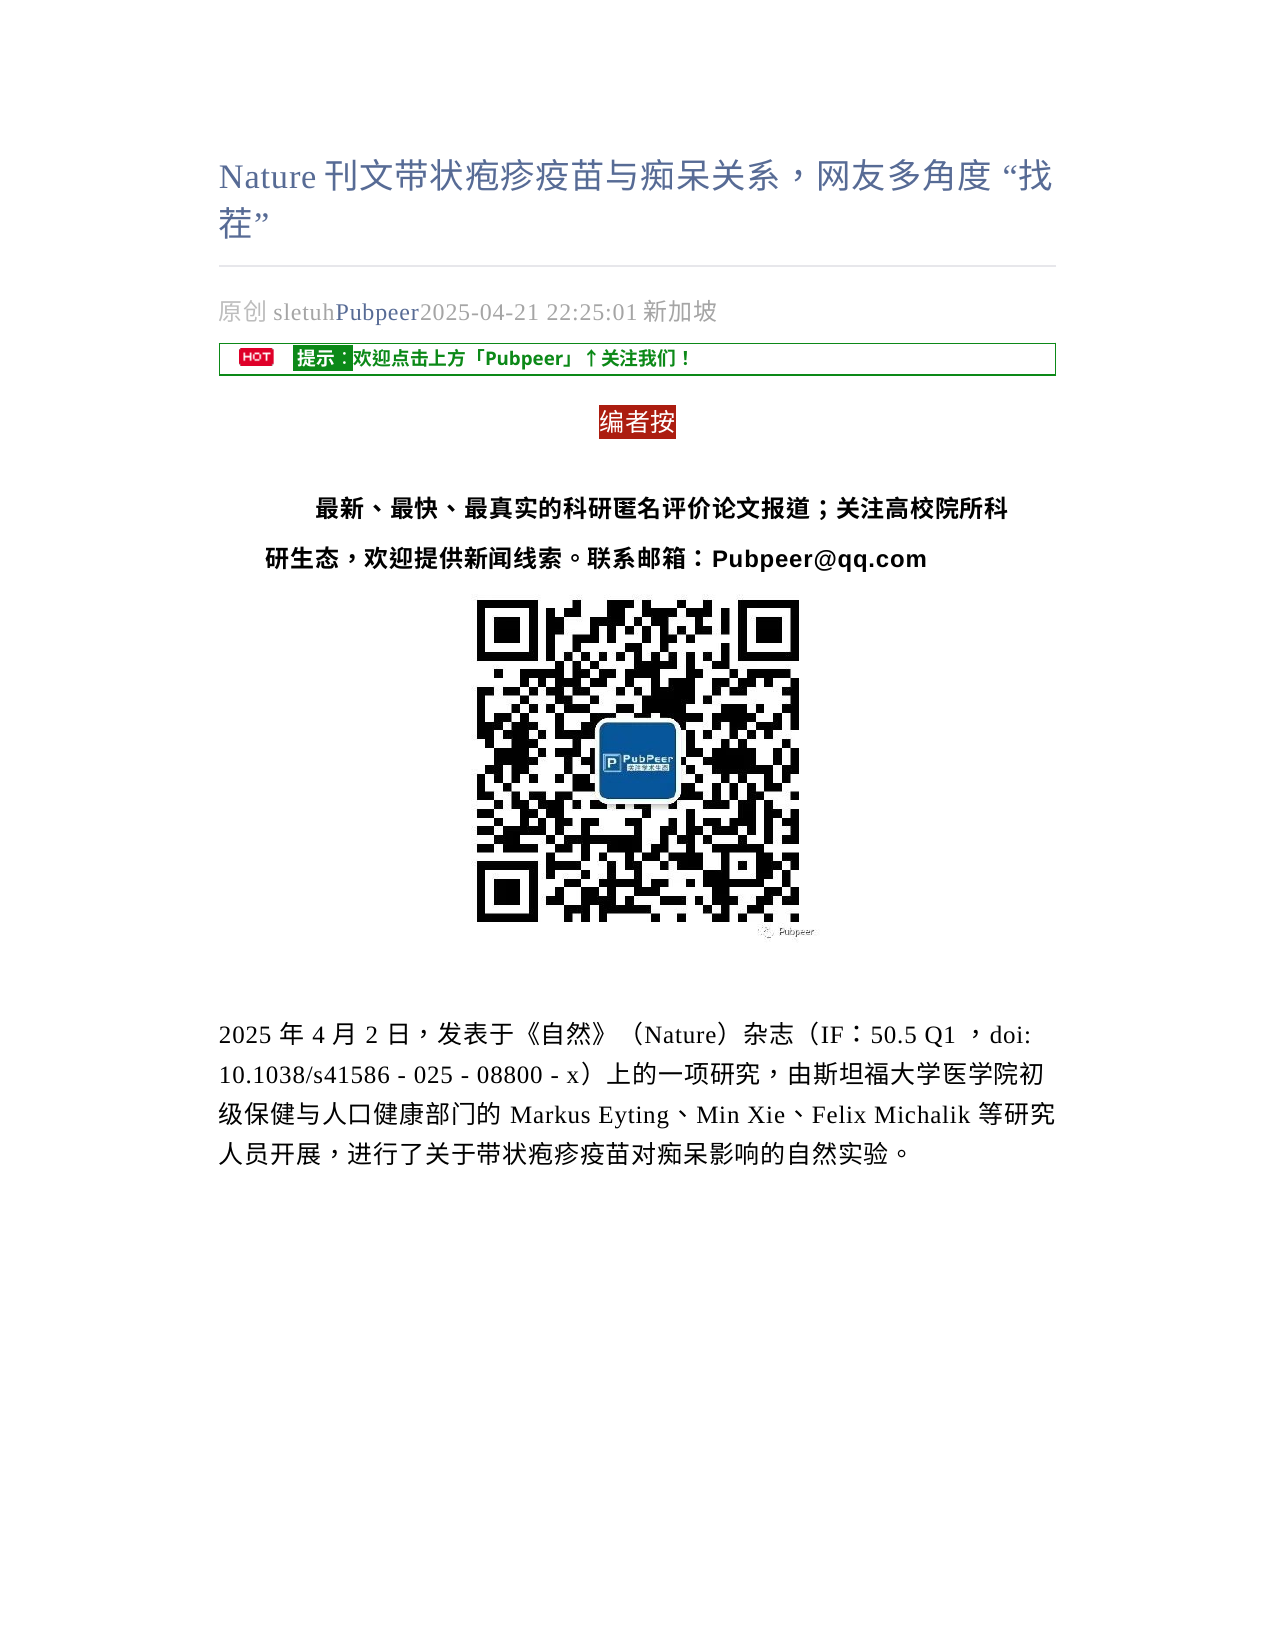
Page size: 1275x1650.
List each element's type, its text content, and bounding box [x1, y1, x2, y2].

text 最新、最快、最真实的科研匿名评价论文报道；关注高校院所科研生态，欢迎提供新闻线索。联系邮箱：Pubpeer@qq.com [266, 474, 1009, 574]
text 编者按 [276, 399, 999, 439]
list 原创sletuhPubpeer2025-04-21 22:25:01新加坡 [219, 287, 1056, 327]
picture [239, 348, 274, 366]
text 2025 年 4 月 2 日，发表于《自然》（Nature）杂志（IF：50.5 Q1 ，doi: 10.1038/s41586 - 025 - 08800 - x）上的一项研究，由斯坦福大学医学院初级保健与人口健康部门的 Markus Eyting、Min Xie、Felix Michalik 等研究人员开展，进行了关于带状疱疹疫苗对痴呆影响的自然实验。 [219, 1011, 1056, 1171]
picture [450, 574, 825, 948]
title Nature刊文带状疱疹疫苗与痴呆关系，网友多角度 “找茬” [219, 150, 1056, 265]
text 提示：欢迎点击上方「Pubpeer」↑关注我们！ [220, 344, 1055, 374]
